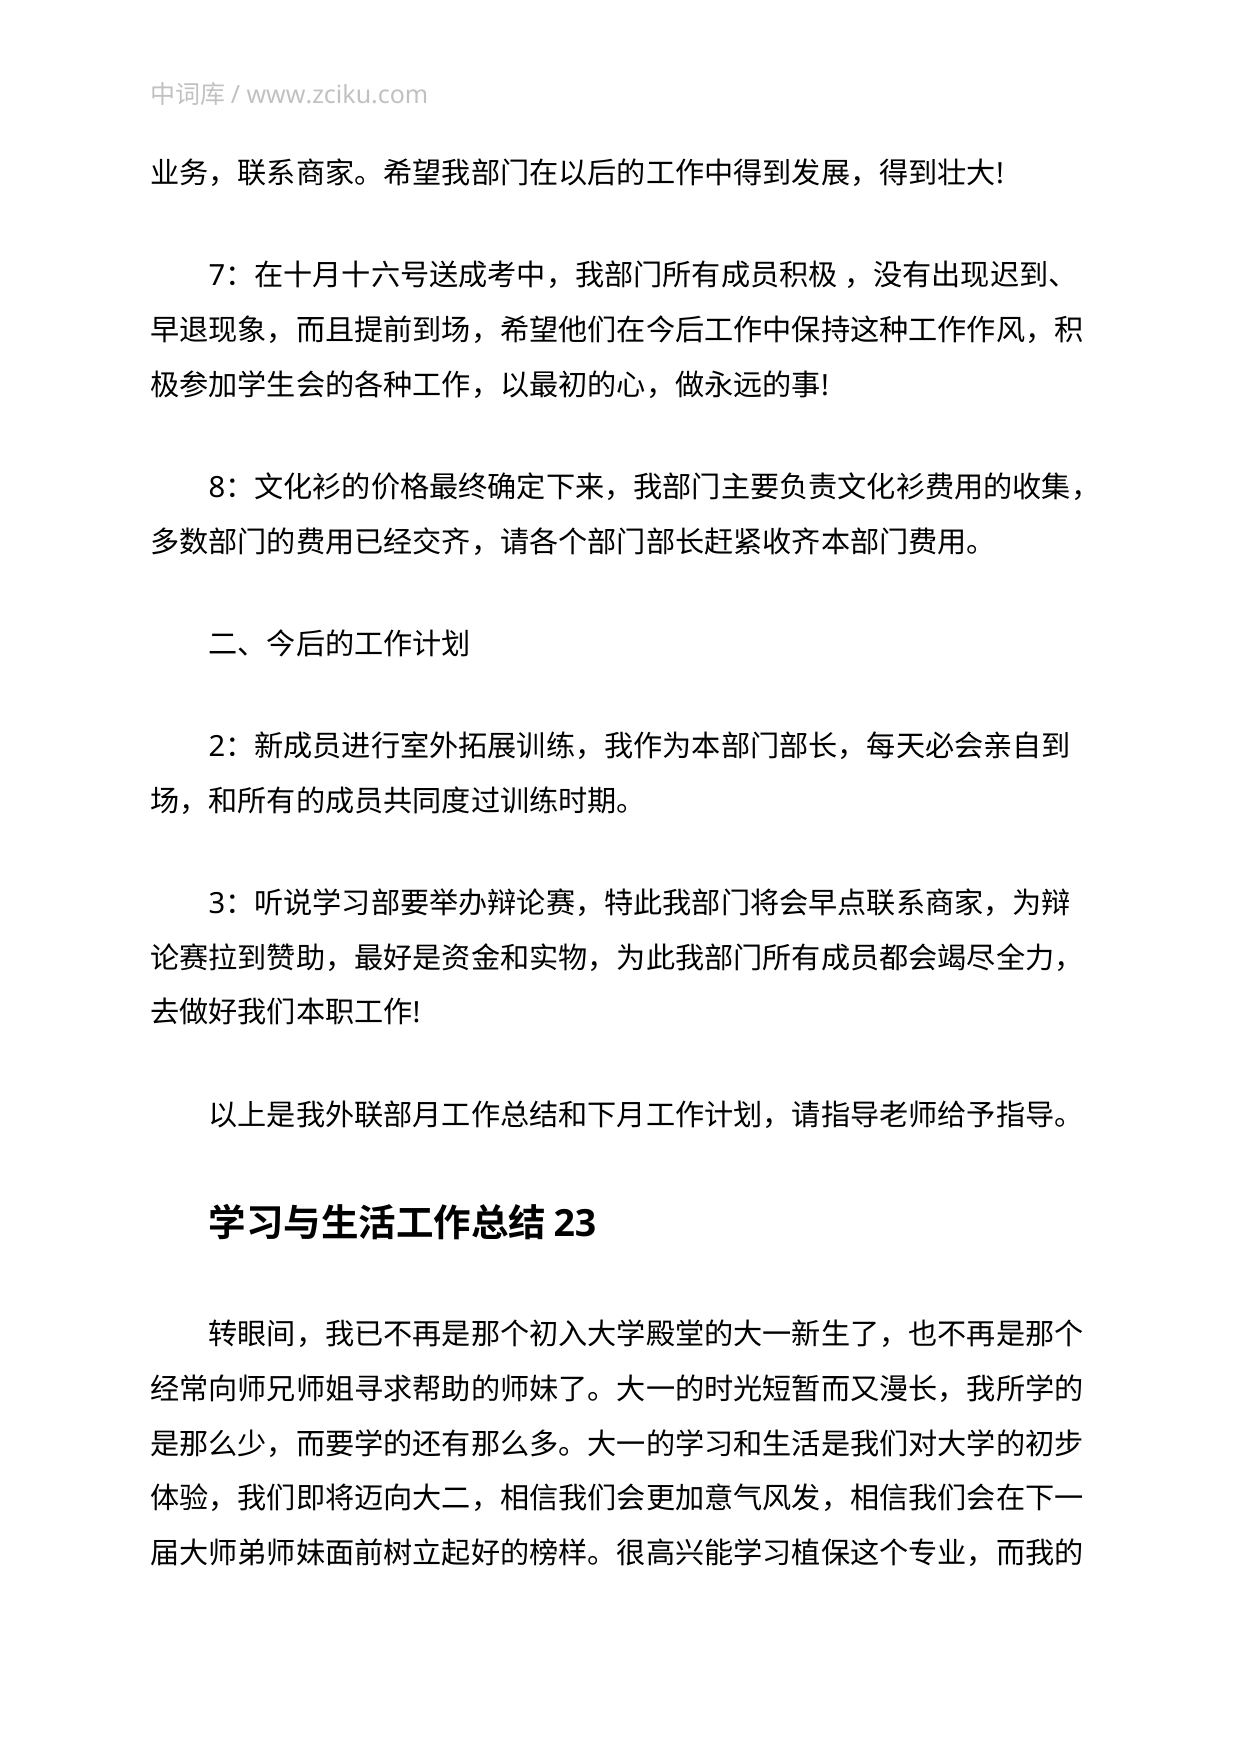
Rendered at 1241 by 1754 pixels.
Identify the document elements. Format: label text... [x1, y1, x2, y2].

text 2：新成员进行室外拓展训练，我作为本部门部长，每天必会亲自到场，和所有的成员共同度过训练时期。 [150, 722, 1090, 820]
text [150, 150, 1090, 192]
text 8：文化衫的价格最终确定下来，我部门主要负责文化衫费用的收集，多数部门的费用已经交齐，请各个部门部长赶紧收齐本部门费用。 [150, 464, 1090, 561]
text 学习与生活工作总结23 [150, 1193, 1090, 1247]
text 二、今后的工作计划 [150, 621, 1090, 663]
text 7：在十月十六号送成考中，我部门所有成员积极 ，没有出现迟到、早退现象，而且提前到场，希望他们在今后工作中保持这种工作作风，积极参加学生会的各种工作，以最初的心，做永远的事! [150, 252, 1090, 404]
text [150, 1310, 1090, 1572]
text 以上是我外联部月工作总结和下月工作计划，请指导老师给予指导。 [150, 1091, 1090, 1133]
text 3：听说学习部要举办辩论赛，特此我部门将会早点联系商家，为辩论赛拉到赞助，最好是资金和实物，为此我部门所有成员都会竭尽全力，去做好我们本职工作! [150, 879, 1090, 1031]
